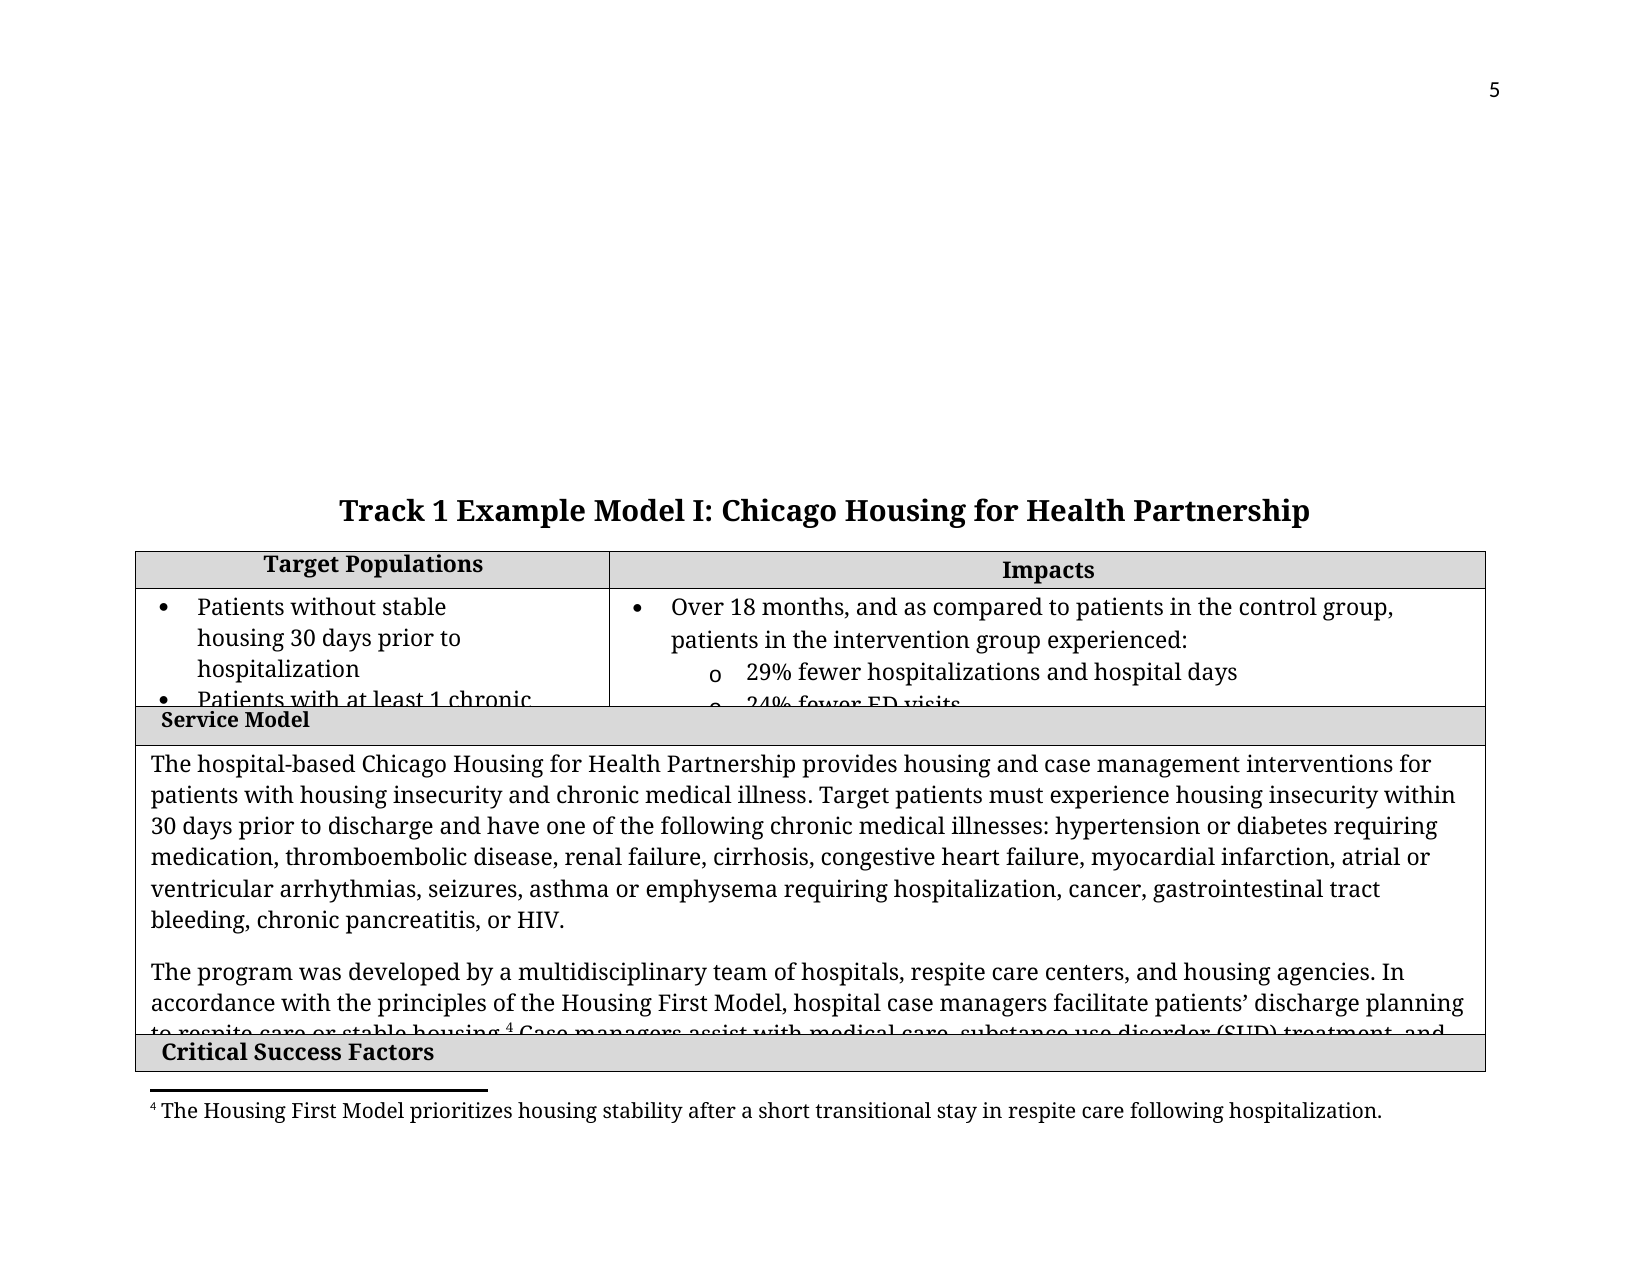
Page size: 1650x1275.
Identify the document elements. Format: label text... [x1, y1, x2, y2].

table_cell Critical Success Factors [136, 1035, 1485, 1071]
table_header Target Populations [136, 552, 609, 588]
table_cell Over 18 months, and as compared to patients in the control group, patients in the intervention group experienced: 29% fewer hospitalizations and hospital days 24% fewer ED visits [610, 589, 1485, 706]
table_cell The hospital-based Chicago Housing for Health Partnership provides housing and case management interventions for patients with housing insecurity and chronic medical illness. Target patients must experience housing insecurity within 30 days prior to discharge and have one of the following chronic medical illnesses: hypertension or diabetes requiring medication, thromboembolic disease, renal failure, cirrhosis, congestive heart failure, myocardial infarction, atrial or ventricular arrhythmias, seizures, asthma or emphysema requiring hospitalization, cancer, gastrointestinal tract bleeding, chronic pancreatitis, or HIV. The program was developed by a multidisciplinary team of hospitals, respite care centers, and housing agencies. In accordance with the principles of the Housing First Model, hospital case managers facilitate patients’ discharge planning to respite care or stable housing. Case managers assist with medical care, substance use disorder (SUD) treatment, and mental health treatment through bi-weekly patient contact. There are weekly team meetings among all case managers to discuss patients’ social and medical needs. The published evaluation linked below demonstrated that patients randomized to the program had fewer hospitalizations, hospital days, and ED visits than patients who received usual care. [136, 746, 1485, 1033]
table_header Impacts [610, 552, 1485, 588]
text Track 1 Example Model I: Chicago Housing for Health Partnership [150, 491, 1500, 530]
table_cell Patients without stable housing 30 days prior to hospitalization Patients with at least 1 chronic medical illness [136, 589, 609, 706]
table_cell Service Model [136, 707, 1485, 745]
